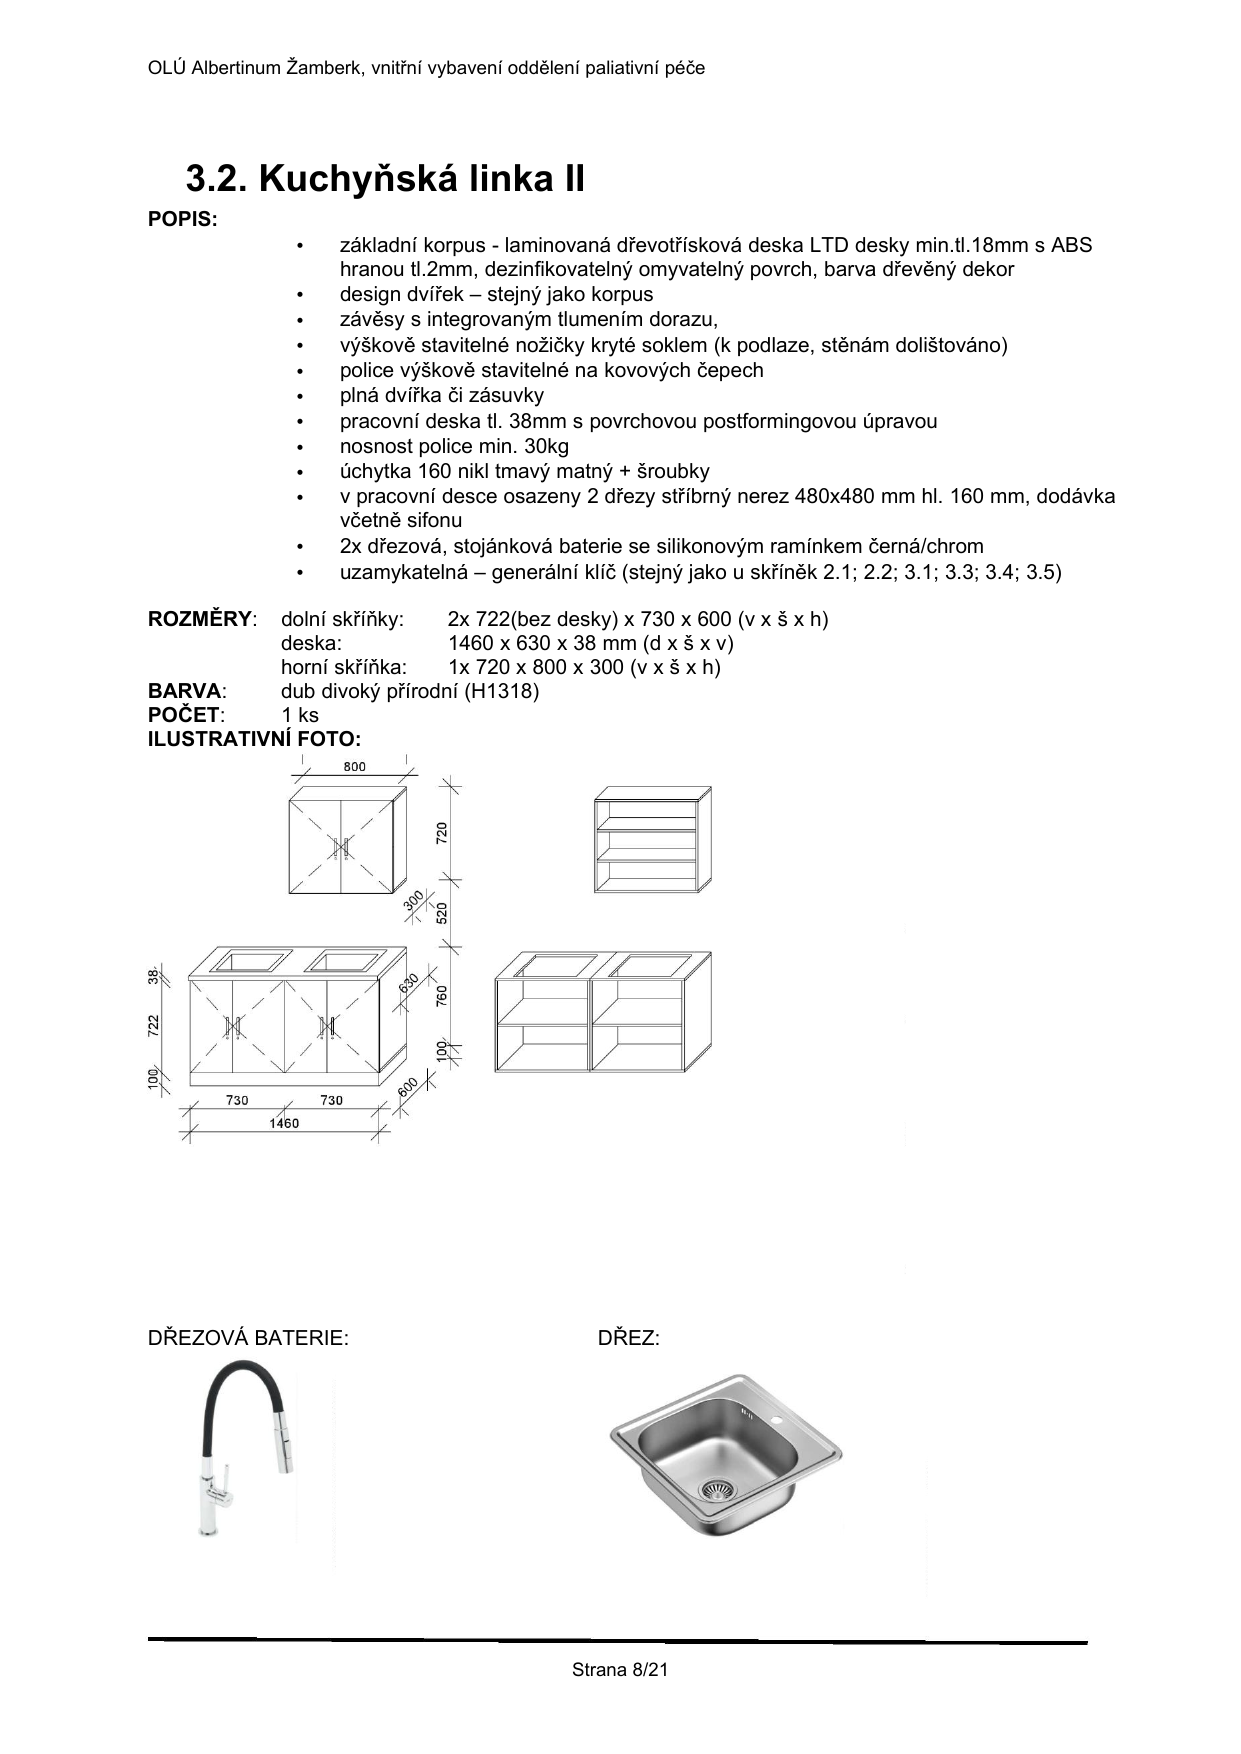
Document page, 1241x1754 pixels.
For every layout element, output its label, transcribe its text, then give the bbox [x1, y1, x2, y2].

text výškově stavitelné nožičky kryté soklem (k podlaze, stěnám dolištováno) [340, 333, 1139, 357]
text 1x 720 x 800 x 300 (v x š x h) [448, 656, 852, 679]
text základní korpus - laminovaná dřevotřísková deska LTD desky min.tl.18mm s ABS [340, 234, 1139, 257]
text horní skříňka: [281, 656, 432, 679]
text DŘEZ: [598, 1327, 685, 1350]
text • [296, 408, 329, 434]
text deska: [281, 632, 428, 656]
text dub divoký přírodní (H1318) [281, 680, 564, 703]
text • [296, 485, 329, 510]
text • [296, 332, 329, 358]
text plná dvířka či zásuvky [340, 384, 1139, 407]
text design dvířek – stejný jako korpus [340, 283, 1139, 306]
text • [296, 279, 329, 307]
text POČET: [148, 704, 252, 727]
text ROZMĚRY: dolní skříňky: [148, 608, 428, 632]
text nosnost police min. 30kg [340, 435, 1139, 458]
text • [296, 434, 329, 459]
text OLÚ Albertinum Žamberk, vnitřní vybavení oddělení paliativní péče [148, 57, 729, 78]
text 1460 x 630 x 38 mm (d x š x v) [448, 632, 852, 656]
text police výškově stavitelné na kovových čepech [340, 359, 1139, 382]
text včetně sifonu [340, 509, 1139, 532]
text POPIS: [148, 208, 243, 231]
picture [605, 1368, 928, 1599]
text • [296, 230, 329, 258]
text v pracovní desce osazeny 2 dřezy stříbrný nerez 480x480 mm hl. 160 mm, dodávka [340, 485, 1139, 508]
text Strana 8/21 [572, 1660, 694, 1681]
text 2x 722(bez desky) x 730 x 600 (v x š x h) [448, 608, 852, 632]
text • [296, 307, 329, 332]
text závěsy s integrovaným tlumením dorazu, [340, 308, 1139, 331]
text • [296, 532, 329, 559]
text úchytka 160 nikl tmavý matný + šroubky [340, 460, 1139, 483]
text • [296, 559, 329, 585]
text BARVA: [148, 680, 252, 703]
text hranou tl.2mm, dezinfikovatelný omyvatelný povrch, barva dřevěný dekor [340, 257, 1139, 281]
text 2x dřezová, stojánková baterie se silikonovým ramínkem černá/chrom [340, 535, 1086, 558]
picture [146, 752, 906, 1279]
picture [192, 1356, 336, 1608]
text 3.2. Kuchyňská linka II [185, 158, 603, 199]
text 1 ks [281, 704, 564, 727]
text • [296, 383, 329, 408]
text uzamykatelná – generální klíč (stejný jako u skříněk 2.1; 2.2; 3.1; 3.3; 3.4; 3.5) [340, 561, 1086, 584]
text ILUSTRATIVNÍ FOTO: [148, 728, 387, 751]
text DŘEZOVÁ BATERIE: [148, 1327, 374, 1350]
text pracovní deska tl. 38mm s povrchovou postformingovou úpravou [340, 409, 1139, 433]
text • [296, 358, 329, 383]
picture [145, 1636, 1090, 1645]
text • [296, 459, 329, 485]
